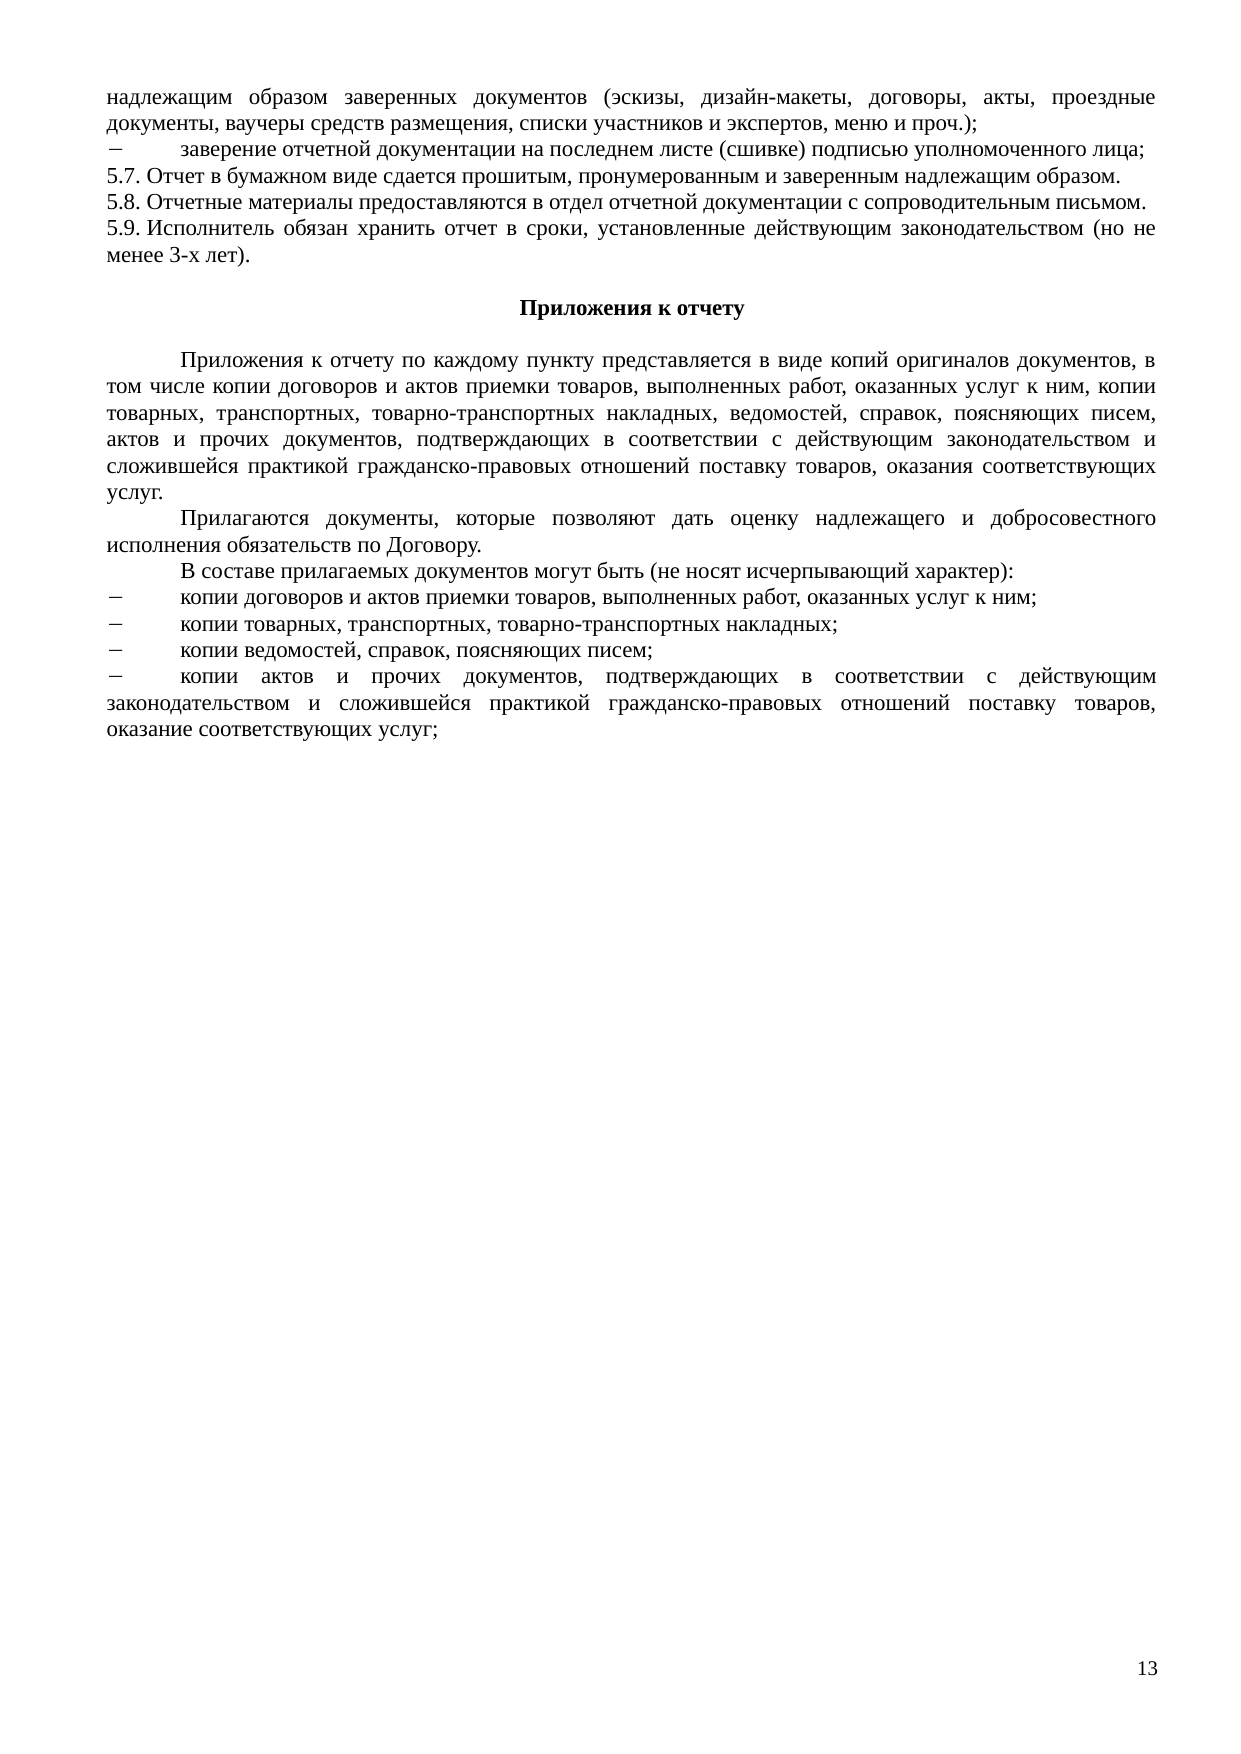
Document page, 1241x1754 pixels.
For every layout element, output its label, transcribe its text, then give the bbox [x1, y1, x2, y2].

list копии договоров и актов приемки товаров, выполненных работ, оказанных услуг к ним; [106, 583, 1157, 610]
list копии товарных, транспортных, товарно-транспортных накладных; [106, 610, 1157, 636]
text Приложения к отчету по каждому пункту представляется в виде копий оригиналов документов, в том числе копии договоров и актов приемки товаров, выполненных работ, оказанных услуг к ним, копии товарных, транспортных, товарно-транспортных накладных, ведомостей, справок, поясняющих писем, актов и прочих документов, подтверждающих в соответствии с действующим законодательством и сложившейся практикой гражданско-правовых отношений поставку товаров, оказания соответствующих услуг. [106, 346, 1157, 504]
text В составе прилагаемых документов могут быть (не носят исчерпывающий характер): [106, 557, 1157, 583]
list заверение отчетной документации на последнем листе (сшивке) подписью уполномоченного лица; [106, 135, 1157, 162]
text 5.9. Исполнитель обязан хранить отчет в сроки, установленные действующим законодательством (но не менее 3-х лет). [106, 214, 1157, 267]
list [106, 83, 1157, 135]
list Приложения к отчету [106, 293, 1157, 320]
list 5.7. Отчет в бумажном виде сдается прошитым, пронумерованным и заверенным надлежащим образом. [106, 162, 1157, 188]
list копии актов и прочих документов, подтверждающих в соответствии с действующим законодательством и сложившейся практикой гражданско-правовых отношений поставку товаров, оказание соответствующих услуг; [106, 662, 1157, 742]
text Прилагаются документы, которые позволяют дать оценку надлежащего и добросовестного исполнения обязательств по Договору. [106, 504, 1157, 557]
text 5.8. Отчетные материалы предоставляются в отдел отчетной документации c сопроводительным письмом. [106, 188, 1157, 214]
list копии ведомостей, справок, поясняющих писем; [106, 636, 1157, 662]
